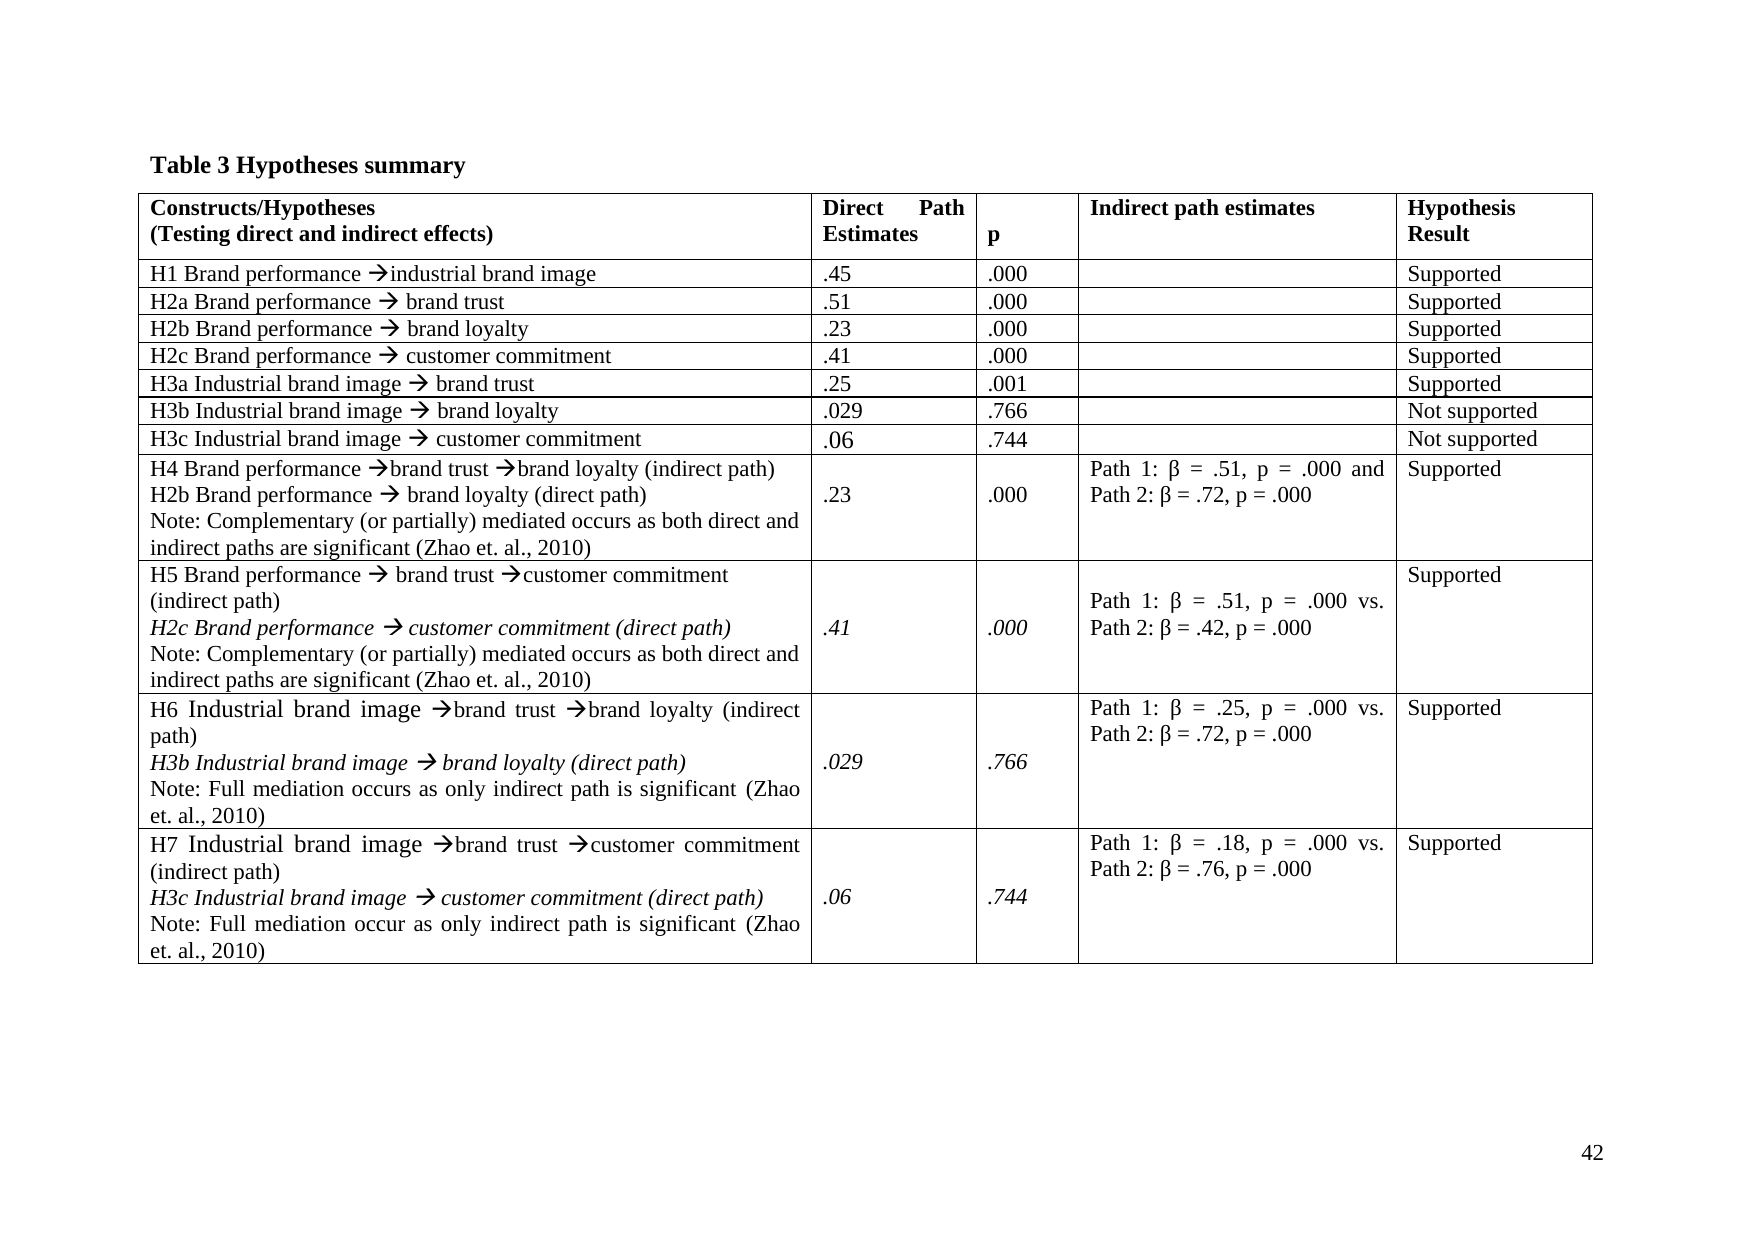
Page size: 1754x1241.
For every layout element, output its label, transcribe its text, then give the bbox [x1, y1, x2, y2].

table_header Hypothesis Result [1397, 194, 1592, 259]
table_cell [1079, 370, 1396, 396]
table_cell Path 1: β = .18, p = .000 vs. Path 2: β = .76, p = .000 [1079, 829, 1396, 963]
table_cell [1079, 288, 1396, 314]
text Table 3 Hypotheses summary [150, 150, 1604, 179]
table_cell H3a Industrial brand image brand trust [139, 370, 811, 396]
table_cell H3c Industrial brand image customer commitment [139, 425, 811, 453]
table_cell Path 1: β = .51, p = .000 vs. Path 2: β = .42, p = .000 [1079, 561, 1396, 693]
table_cell [1079, 398, 1396, 424]
table_header p [977, 194, 1078, 259]
table_cell [1079, 425, 1396, 453]
table_cell Supported [1397, 315, 1592, 342]
table_cell H7 Industrial brand image brand trust customer commitment (indirect path) H3c Industrial brand image customer commitment (direct path) Note: Full mediation occur as only indirect path is significant (Zhao et. al., 2010) [139, 829, 811, 963]
table_cell Path 1: β = .51, p = .000 and Path 2: β = .72, p = .000 [1079, 455, 1396, 560]
table_cell .41 [812, 343, 976, 369]
table_cell .06 [812, 425, 976, 453]
table_cell [1079, 260, 1396, 287]
table_cell .744 [977, 829, 1078, 963]
table_cell Supported [1397, 288, 1592, 314]
table_cell Supported [1397, 370, 1592, 396]
table_cell .23 [812, 455, 976, 560]
table_cell .000 [977, 561, 1078, 693]
table_header Indirect path estimates [1079, 194, 1396, 259]
table_cell Not supported [1397, 425, 1592, 453]
table_cell H1 Brand performance industrial brand image [139, 260, 811, 287]
table_cell .001 [977, 370, 1078, 396]
table_cell .51 [812, 288, 976, 314]
table_cell .000 [977, 455, 1078, 560]
table_cell .25 [812, 370, 976, 396]
table_cell Supported [1397, 260, 1592, 287]
table_cell H5 Brand performance brand trust customer commitment (indirect path) H2c Brand performance customer commitment (direct path) Note: Complementary (or partially) mediated occurs as both direct and indirect paths are significant (Zhao et. al., 2010) [139, 561, 811, 693]
table_cell H2b Brand performance brand loyalty [139, 315, 811, 342]
table_cell [1079, 343, 1396, 369]
table_cell .000 [977, 288, 1078, 314]
table_cell Not supported [1397, 398, 1592, 424]
table_cell .000 [977, 260, 1078, 287]
table_cell Supported [1397, 343, 1592, 369]
table_header Direct Path Estimates [812, 194, 976, 259]
table_cell .06 [812, 829, 976, 963]
table_header Constructs/Hypotheses (Testing direct and indirect effects) [139, 194, 811, 259]
table_cell H6 Industrial brand image brand trust brand loyalty (indirect path) H3b Industrial brand image brand loyalty (direct path) Note: Full mediation occurs as only indirect path is significant (Zhao et. al., 2010) [139, 694, 811, 828]
table_cell Supported [1397, 561, 1592, 693]
table_cell Path 1: β = .25, p = .000 vs. Path 2: β = .72, p = .000 [1079, 694, 1396, 828]
table_cell .029 [812, 694, 976, 828]
table_cell .029 [812, 398, 976, 424]
table_cell .000 [977, 315, 1078, 342]
table_cell Supported [1397, 455, 1592, 560]
table_cell .766 [977, 398, 1078, 424]
table_cell Supported [1397, 829, 1592, 963]
table_cell .744 [977, 425, 1078, 453]
table_cell H2a Brand performance brand trust [139, 288, 811, 314]
table_cell .41 [812, 561, 976, 693]
table_cell [1079, 315, 1396, 342]
table_cell Supported [1397, 694, 1592, 828]
table_cell .45 [812, 260, 976, 287]
table_cell .23 [812, 315, 976, 342]
table_cell .766 [977, 694, 1078, 828]
table_cell H2c Brand performance customer commitment [139, 343, 811, 369]
table_cell .000 [977, 343, 1078, 369]
table_cell H4 Brand performance brand trust brand loyalty (indirect path) H2b Brand performance brand loyalty (direct path) Note: Complementary (or partially) mediated occurs as both direct and indirect paths are significant (Zhao et. al., 2010) [139, 455, 811, 560]
table_cell H3b Industrial brand image brand loyalty [139, 398, 811, 424]
